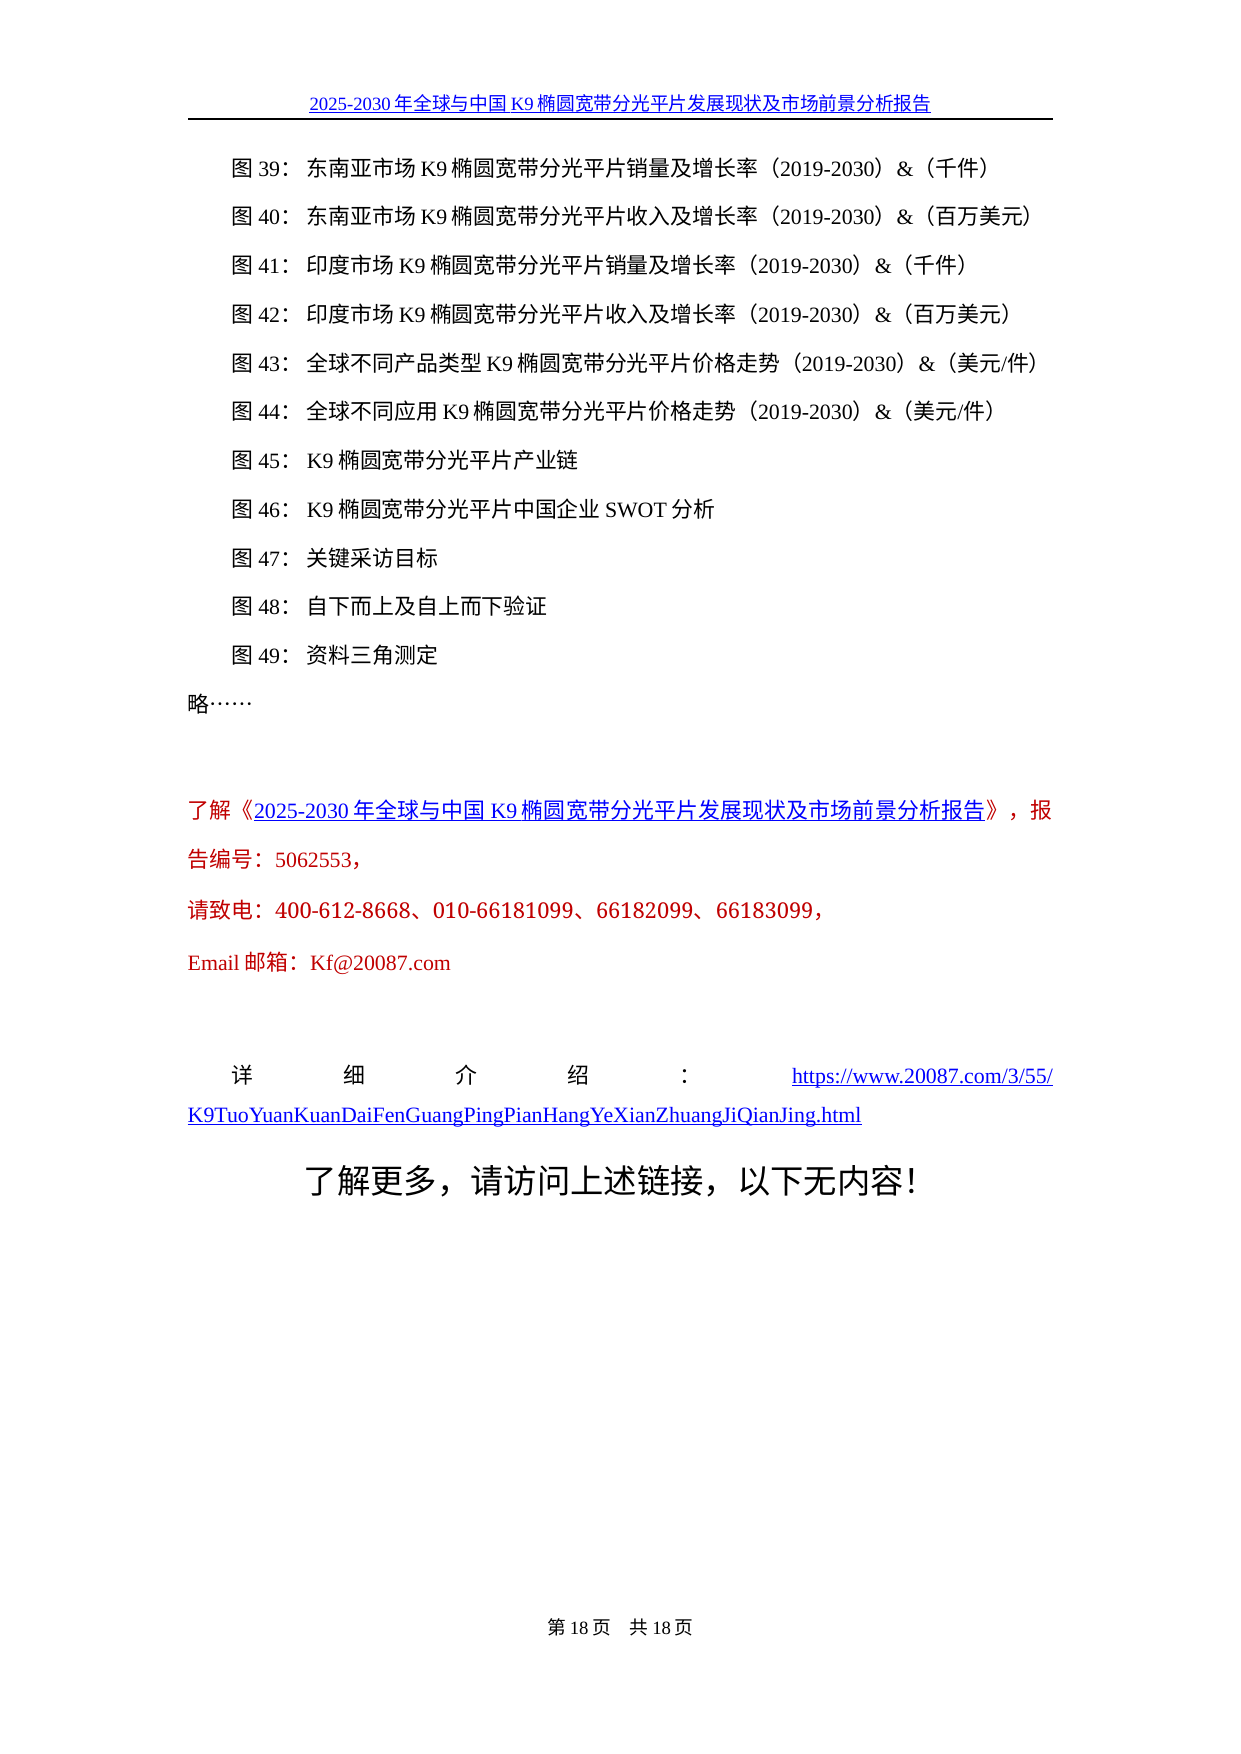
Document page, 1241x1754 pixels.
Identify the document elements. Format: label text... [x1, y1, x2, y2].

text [187, 150, 1053, 719]
text Email邮箱：Kf@20087.com [187, 945, 1053, 977]
text 详细介绍：https://www.20087.com/3/55/K9TuoYuanKuanDaiFenGuangPingPianHangYeXianZhuangJiQianJing.html [187, 1058, 1053, 1131]
text 了解《2025-2030年全球与中国K9椭圆宽带分光平片发展现状及市场前景分析报告》，报告编号：5062553， [187, 793, 1053, 874]
text 请致电：400-612-8668、010-66181099、66182099、66183099， [187, 893, 1053, 926]
title 了解更多，请访问上述链接，以下无内容！ [187, 1147, 1053, 1212]
